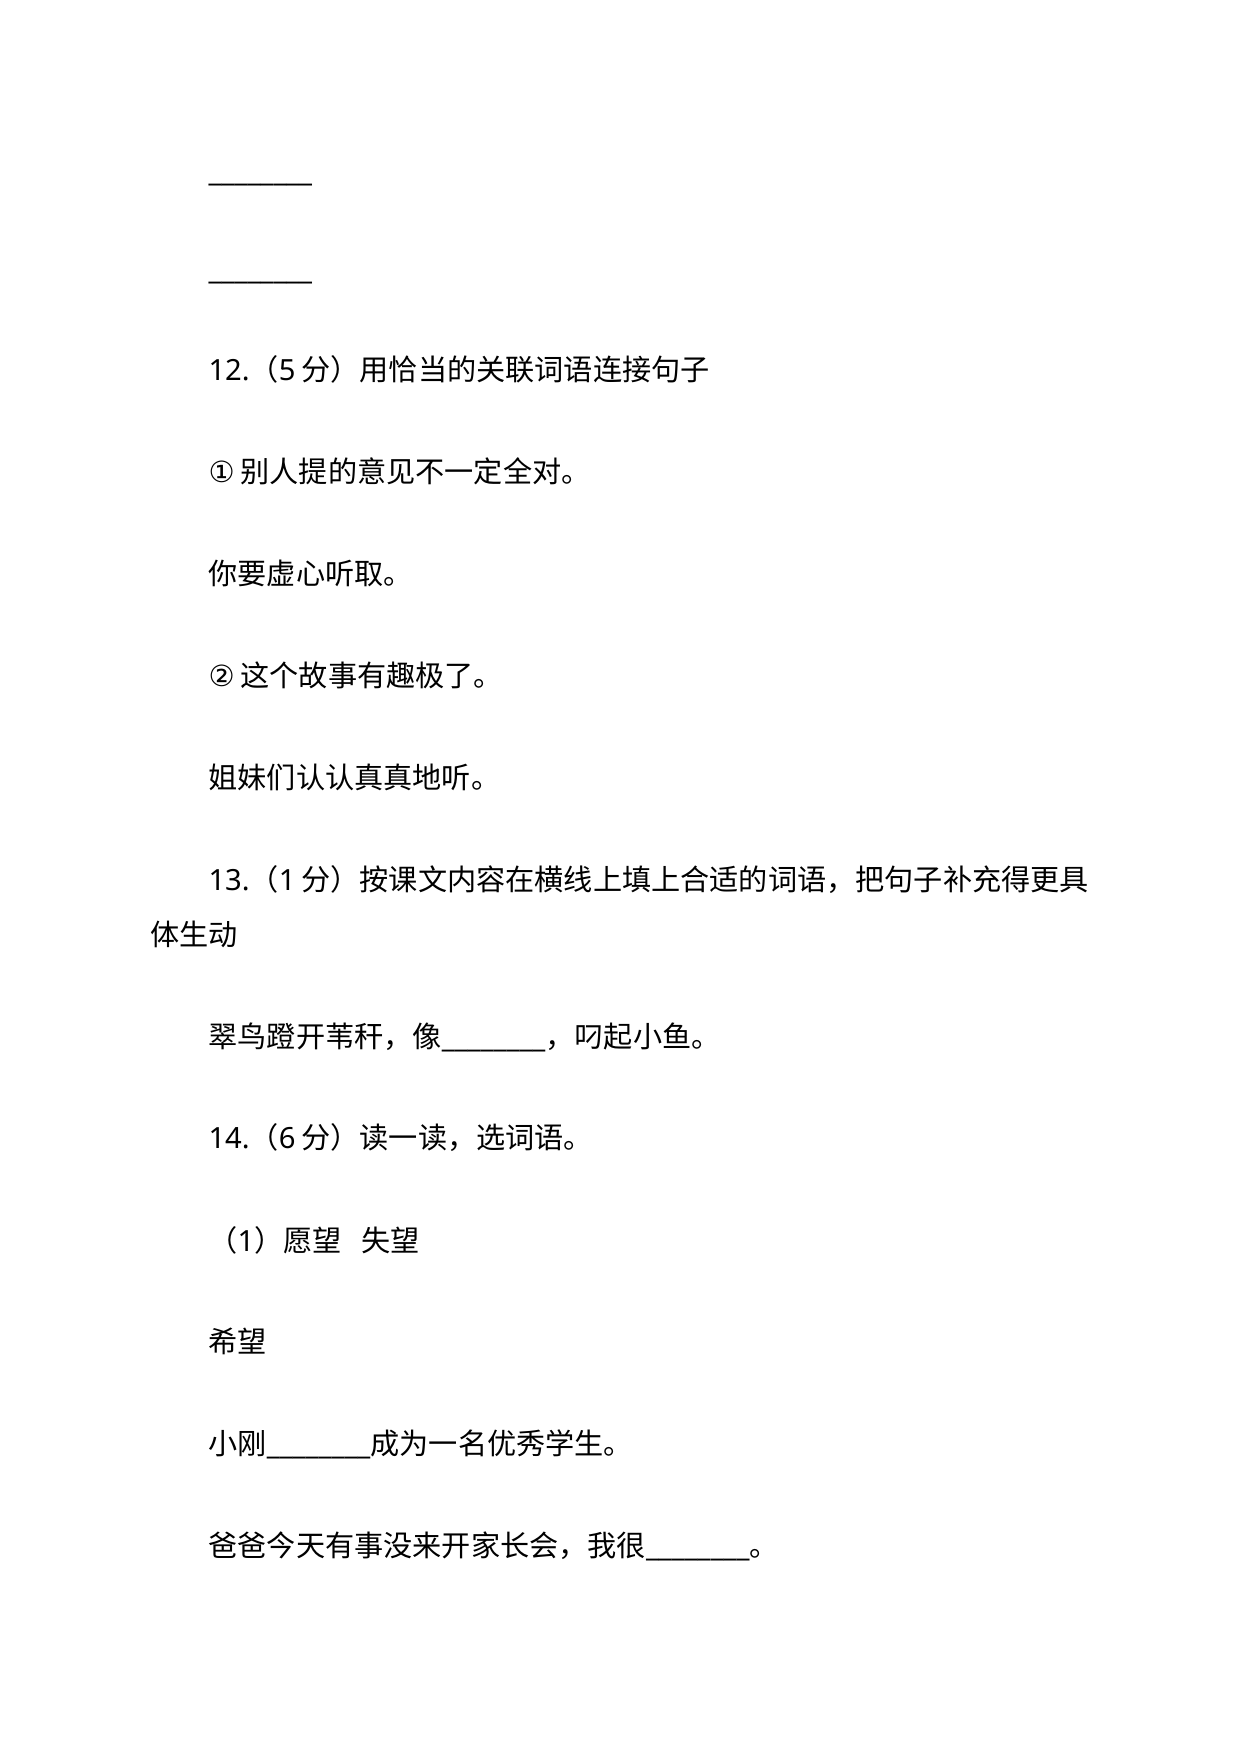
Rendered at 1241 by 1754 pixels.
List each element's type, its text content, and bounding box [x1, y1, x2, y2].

text 爸爸今天有事没来开家长会，我很________。 [150, 1523, 1090, 1565]
text 希望 [150, 1319, 1090, 1361]
text 翠鸟蹬开苇秆，像________，叼起小鱼。 [150, 1013, 1090, 1056]
text （1）愿望 失望 [150, 1217, 1090, 1259]
text 12.（5分）用恰当的关联词语连接句子 [150, 347, 1090, 389]
text ①别人提的意见不一定全对。 [150, 449, 1090, 491]
text ________ [150, 248, 1090, 288]
text ________ [150, 150, 1090, 190]
text 姐妹们认认真真地听。 [150, 754, 1090, 797]
text ②这个故事有趣极了。 [150, 653, 1090, 695]
text 13.（1分）按课文内容在横线上填上合适的词语，把句子补充得更具体生动 [150, 856, 1090, 954]
text 14.（6分）读一读，选词语。 [150, 1115, 1090, 1157]
text 你要虚心听取。 [150, 551, 1090, 593]
text 小刚________成为一名优秀学生。 [150, 1421, 1090, 1463]
